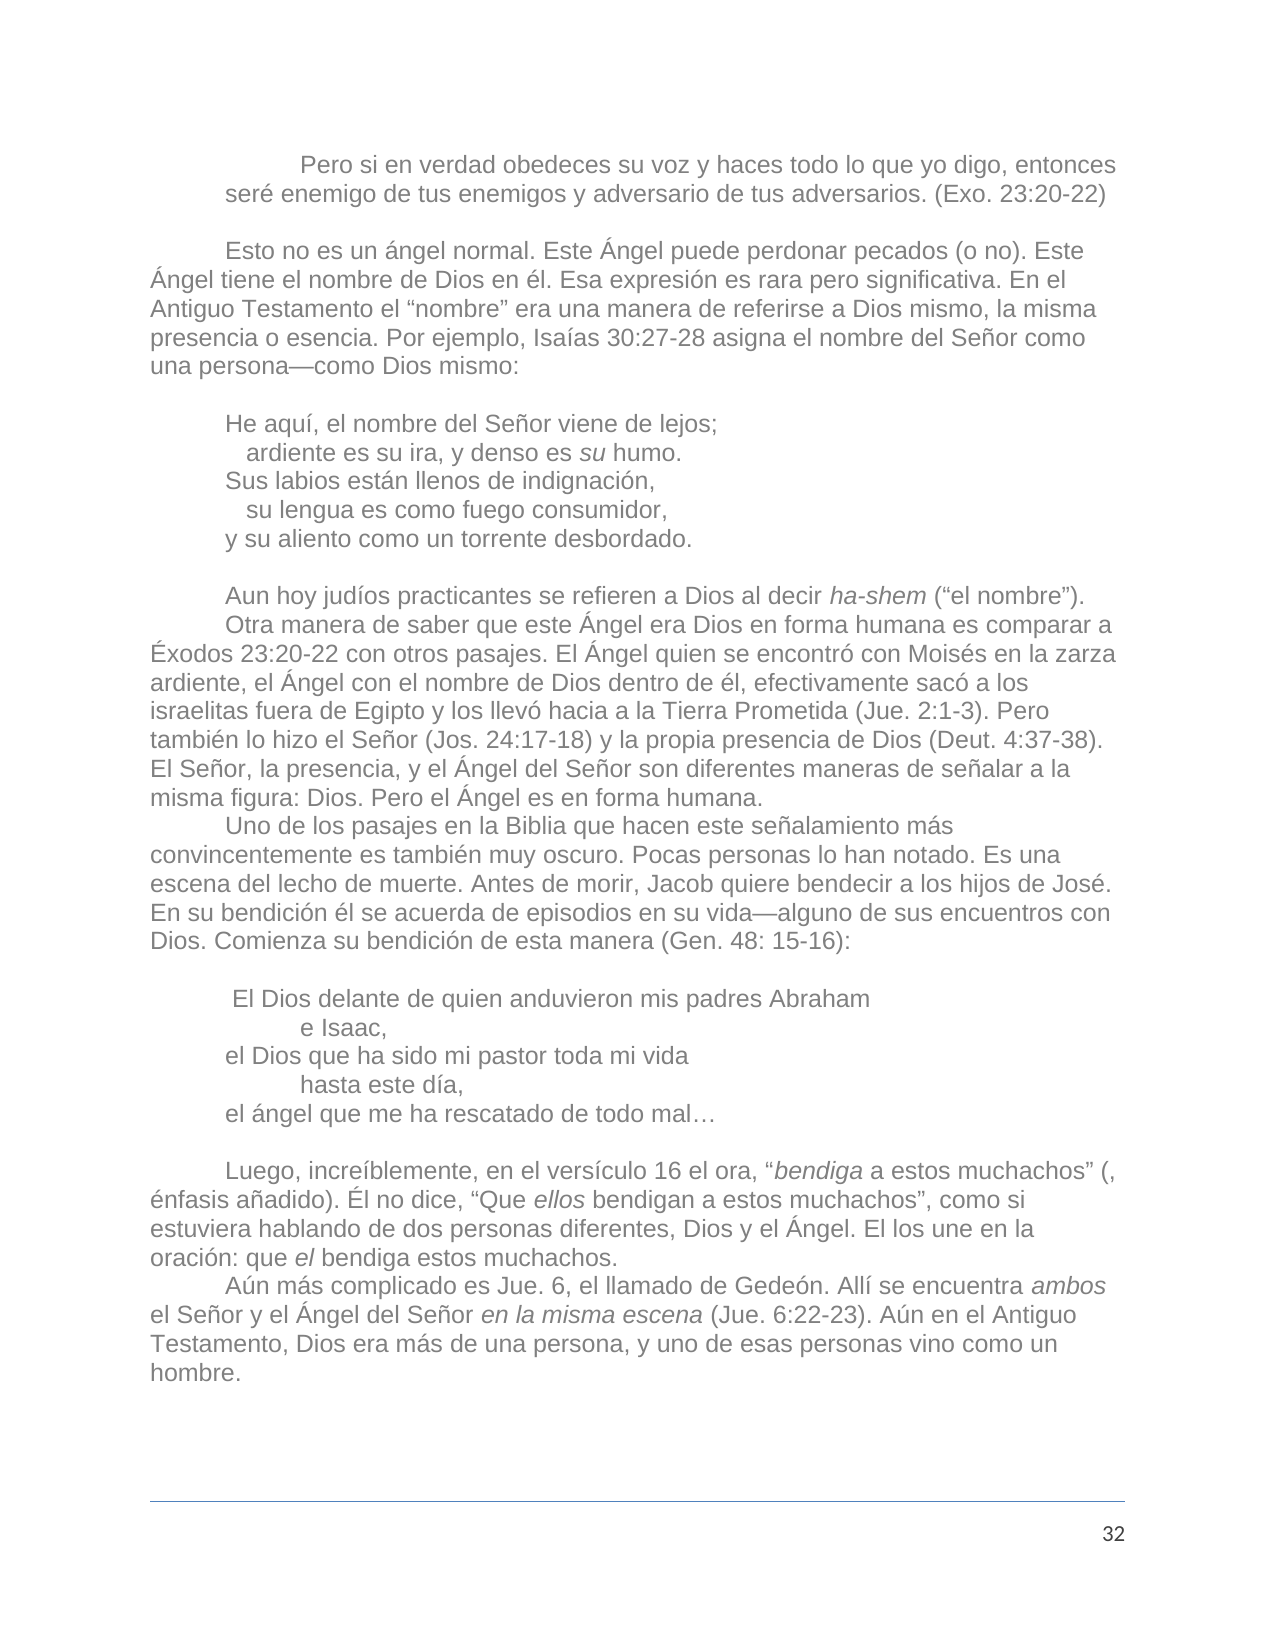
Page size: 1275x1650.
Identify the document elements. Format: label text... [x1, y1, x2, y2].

text Luego, increíblemente, en el versículo 16 el ora, “bendiga a estos muchachos” (, énfasis añadido). Él no dice, “Que ellos bendigan a estos muchachos”, como si estuviera hablando de dos personas diferentes, Dios y el Ángel. El los une en la oración: que el bendiga estos muchachos. [150, 1156, 1125, 1271]
text He aquí, el nombre del Señor viene de lejos; ardiente es su ira, y denso es su humo. Sus labios están llenos de indignación, su lengua es como fuego consumidor, y su aliento como un torrente desbordado. [225, 409, 1125, 552]
text Otra manera de saber que este Ángel era Dios en forma humana es comparar a Éxodos 23:20-22 con otros pasajes. El Ángel quien se encontró con Moisés en la zarza ardiente, el Ángel con el nombre de Dios dentro de él, efectivamente sacó a los israelitas fuera de Egipto y los llevó hacia a la Tierra Prometida (Jue. 2:1-3). Pero también lo hizo el Señor (Jos. 24:17-18) y la propia presencia de Dios (Deut. 4:37-38). El Señor, la presencia, y el Ángel del Señor son diferentes maneras de señalar a la misma figura: Dios. Pero el Ángel es en forma humana. [150, 610, 1125, 811]
text Pero si en verdad obedeces su voz y haces todo lo que yo digo, entonces seré enemigo de tus enemigos y adversario de tus adversarios. (Exo. 23:20-22) [225, 150, 1125, 207]
text Uno de los pasajes en la Biblia que hacen este señalamiento más convincentemente es también muy oscuro. Pocas personas lo han notado. Es una escena del lecho de muerte. Antes de morir, Jacob quiere bendecir a los hijos de José. En su bendición él se acuerda de episodios en su vida—alguno de sus encuentros con Dios. Comienza su bendición de esta manera (Gen. 48: 15-16): [150, 811, 1125, 955]
text hasta este día, el ángel que me ha rescatado de todo mal… [225, 1070, 1125, 1127]
text Aún más complicado es Jue. 6, el llamado de Gedeón. Allí se encuentra ambos el Señor y el Ángel del Señor en la misma escena (Jue. 6:22-23). Aún en el Antiguo Testamento, Dios era más de una persona, y uno de esas personas vino como un hombre. [150, 1271, 1125, 1386]
text Aun hoy judíos practicantes se refieren a Dios al decir ha-shem (“el nombre”). [150, 581, 1125, 610]
text e Isaac, el Dios que ha sido mi pastor toda mi vida [225, 1012, 1125, 1070]
text El Dios delante de quien anduvieron mis padres Abraham [225, 984, 1125, 1012]
text Esto no es un ángel normal. Este Ángel puede perdonar pecados (o no). Este Ángel tiene el nombre de Dios en él. Esa expresión es rara pero significativa. En el Antiguo Testamento el “nombre” era una manera de referirse a Dios mismo, la misma presencia o esencia. Por ejemplo, Isaías 30:27-28 asigna el nombre del Señor como una persona—como Dios mismo: [150, 236, 1125, 380]
